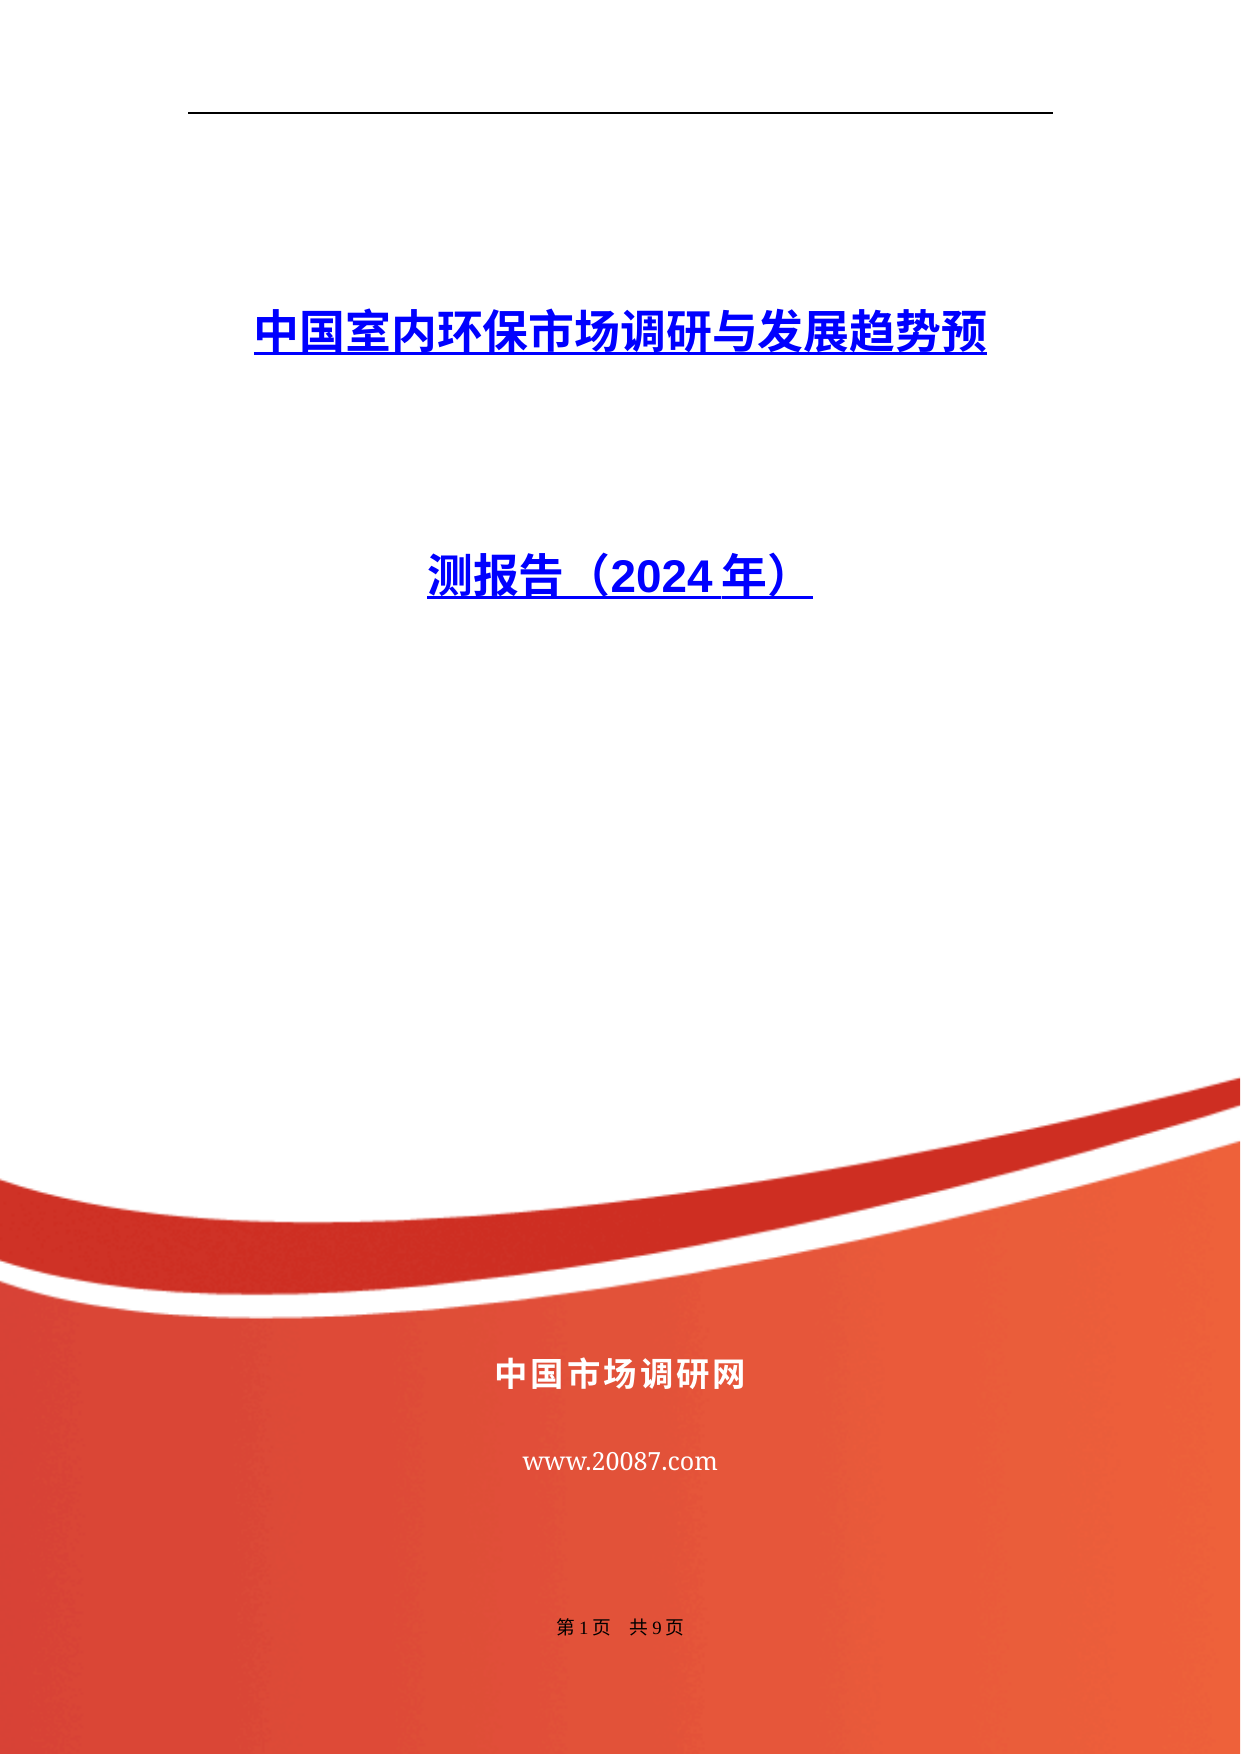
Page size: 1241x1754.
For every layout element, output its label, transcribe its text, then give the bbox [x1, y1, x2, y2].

text www.20087.com [187, 1428, 1053, 1493]
picture [0, 1006, 1241, 1754]
subtitle 中国市场调研网 [187, 1339, 1053, 1404]
table_header 中国室内环保市场调研与发展趋势预测报告（2024年） [188, 207, 1053, 773]
